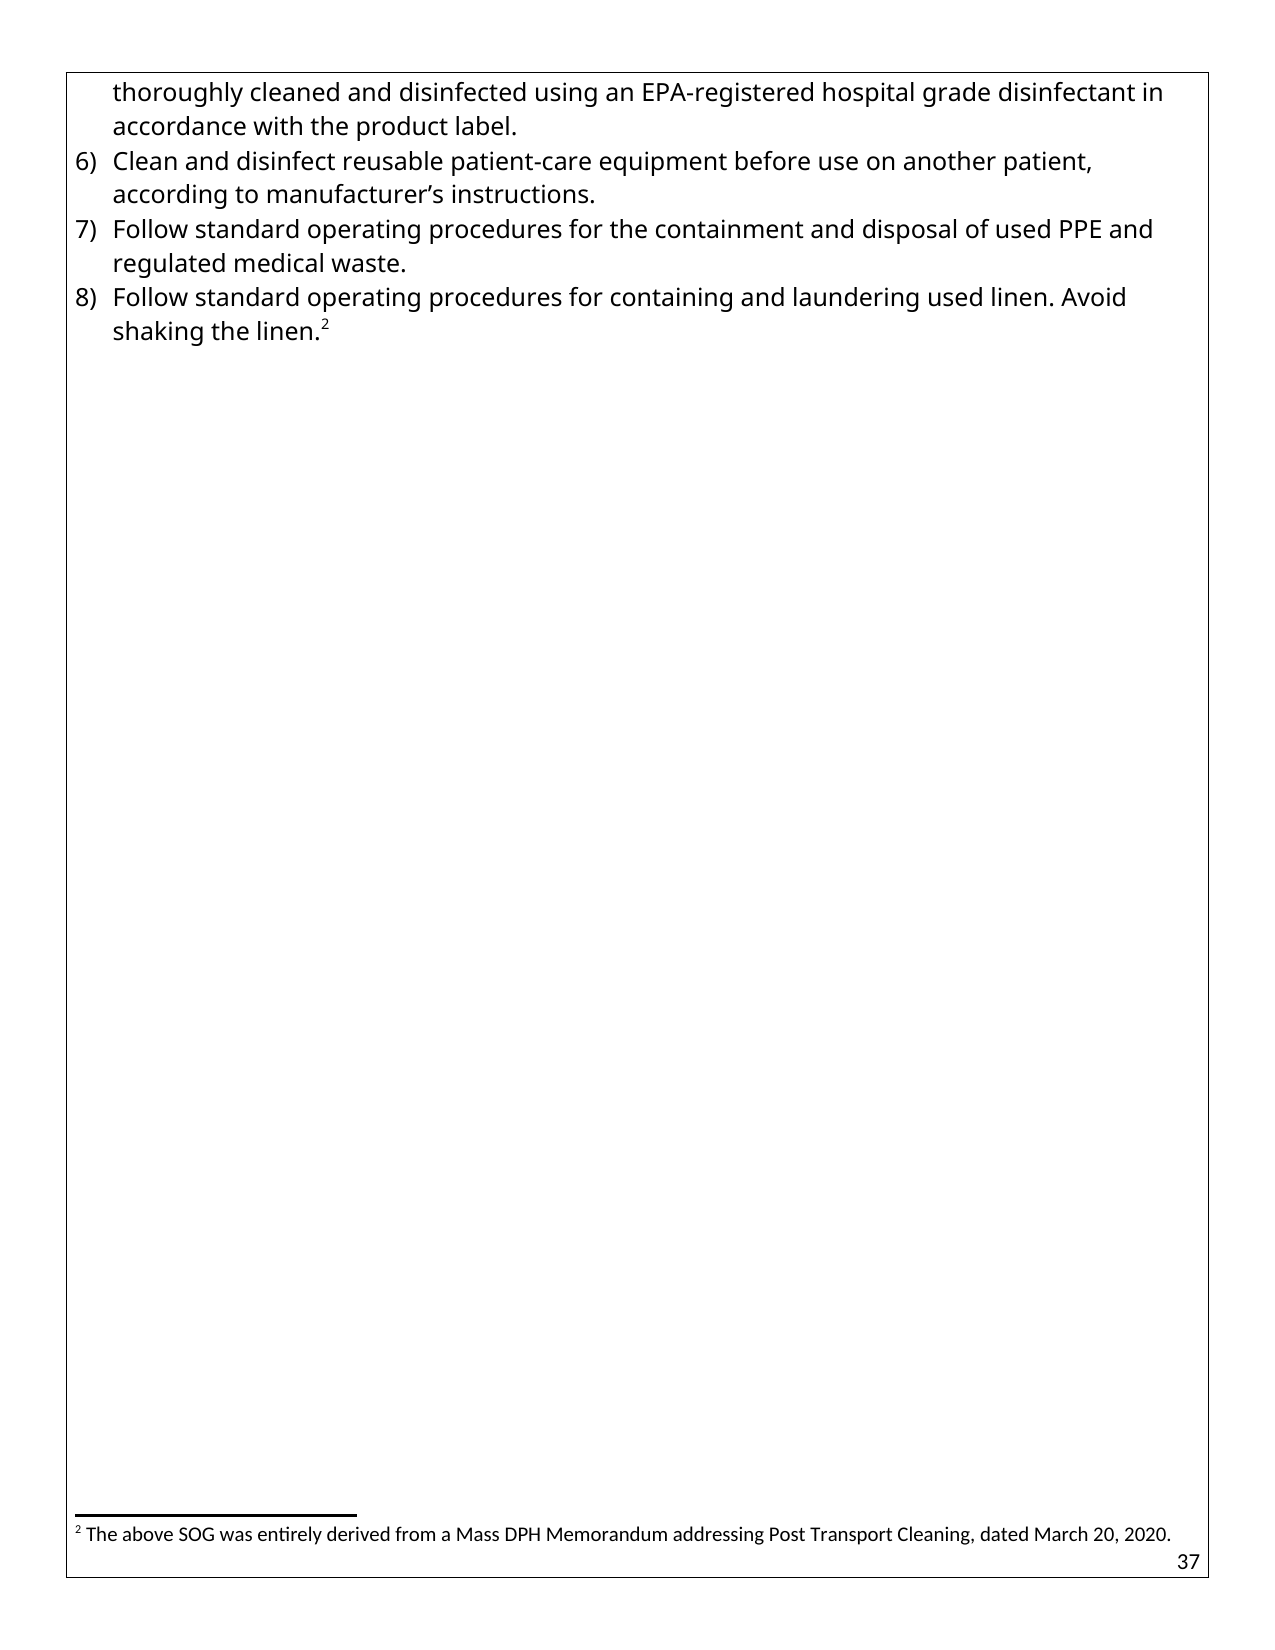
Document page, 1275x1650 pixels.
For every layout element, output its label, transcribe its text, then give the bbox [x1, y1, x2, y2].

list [75, 75, 1200, 143]
list Clean and disinfect reusable patient-care equipment before use on another patient, according to manufacturer’s instructions. [75, 143, 1200, 211]
list Follow standard operating procedures for containing and laundering used linen. Avoid shaking the linen. [75, 279, 1200, 347]
list Follow standard operating procedures for the containment and disposal of used PPE and regulated medical waste. [75, 211, 1200, 279]
